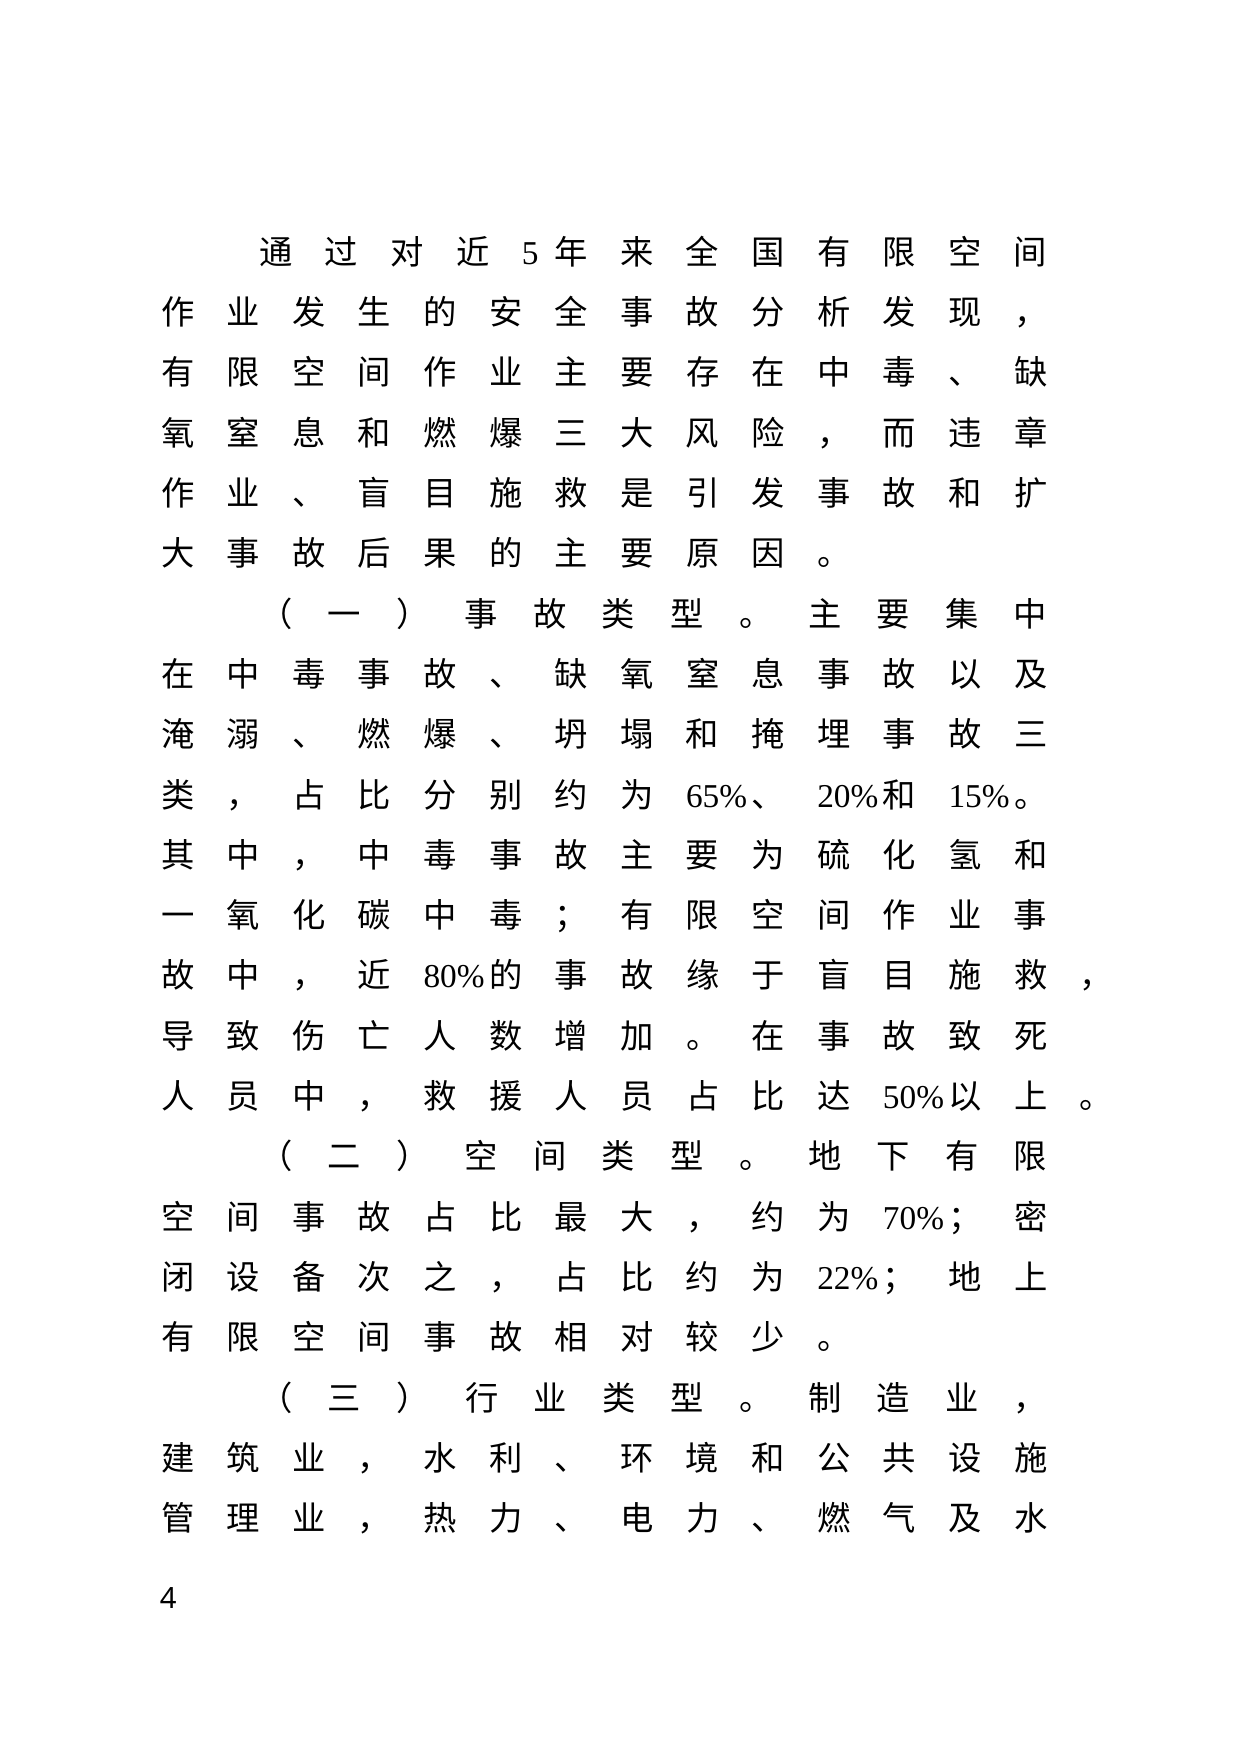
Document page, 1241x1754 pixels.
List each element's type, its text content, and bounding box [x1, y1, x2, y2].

list （一）事故类型。主要集中在中毒事故、缺氧窒息事故以及淹溺、燃爆、坍塌和掩埋事故三类，占比分别约为65%、20%和15%。其中，中毒事故主要为硫化氢和一氧化碳中毒；有限空间作业事故中，近80%的事故缘于盲目施救，导致伤亡人数增加。在事故致死人员中，救援人员占比达50%以上。 [161, 581, 1079, 1124]
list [161, 1365, 1079, 1546]
list 通过对近5年来全国有限空间作业发生的安全事故分析发现，有限空间作业主要存在中毒、缺氧窒息和燃爆三大风险，而违章作业、盲目施救是引发事故和扩大事故后果的主要原因。 [161, 219, 1079, 581]
list （二）空间类型。地下有限空间事故占比最大，约为70%；密闭设备次之，占比约为22%；地上有限空间事故相对较少。 [161, 1124, 1079, 1365]
